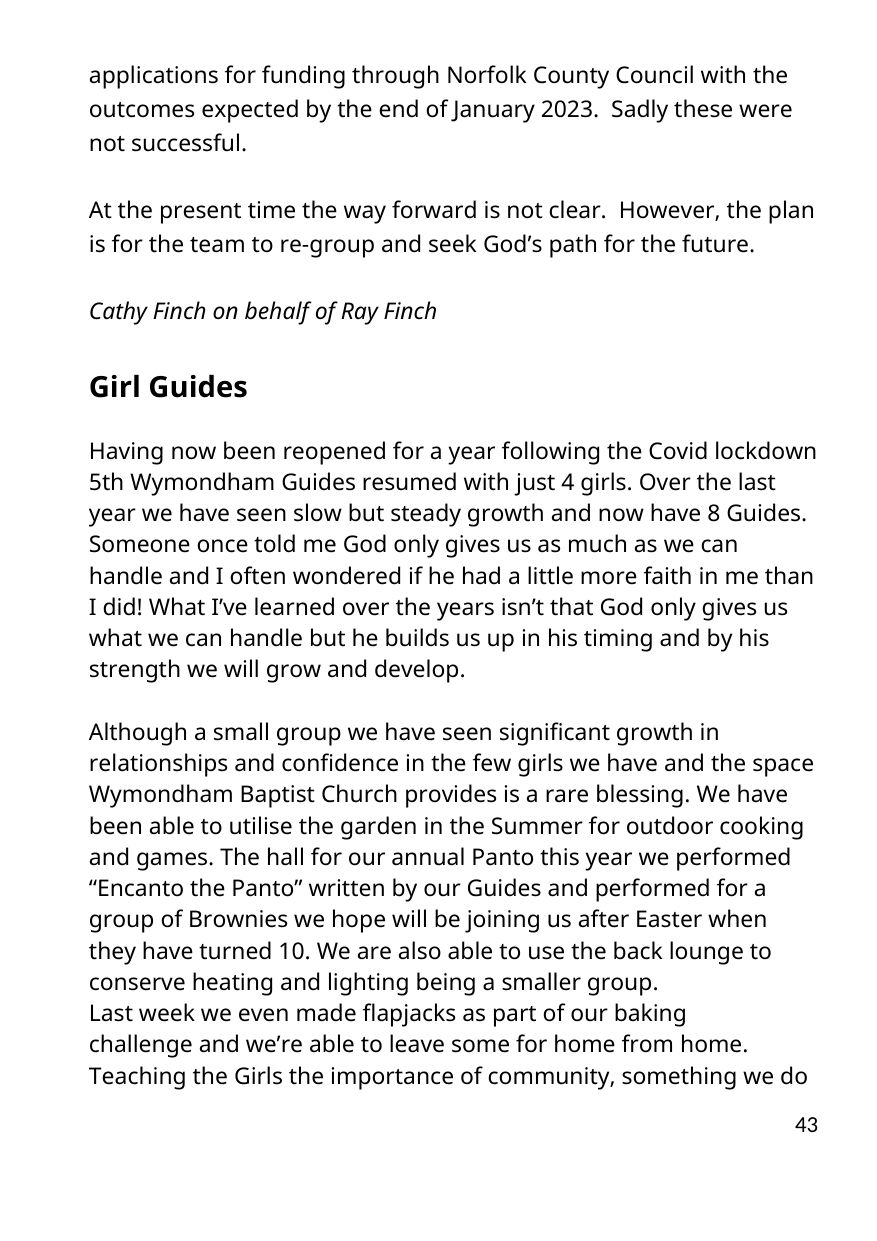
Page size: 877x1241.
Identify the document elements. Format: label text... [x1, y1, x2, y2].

text Girl Guides [89, 366, 818, 406]
text Cathy Finch on behalf of Ray Finch [89, 295, 818, 327]
text Although a small group we have seen significant growth in relationships and confidence in the few girls we have and the space Wymondham Baptist Church provides is a rare blessing. We have been able to utilise the garden in the Summer for outdoor cooking and games. The hall for our annual Panto this year we performed “Encanto the Panto” written by our Guides and performed for a group of Brownies we hope will be joining us after Easter when they have turned 10. We are also able to use the back lounge to conserve heating and lighting being a smaller group. [89, 716, 818, 997]
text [89, 997, 818, 1091]
text Having now been reopened for a year following the Covid lockdown 5th Wymondham Guides resumed with just 4 girls. Over the last year we have seen slow but steady growth and now have 8 Guides. Someone once told me God only gives us as much as we can handle and I often wondered if he had a little more faith in me than I did! What I’ve learned over the years isn’t that God only gives us what we can handle but he builds us up in his timing and by his strength we will grow and develop. [89, 435, 818, 685]
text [89, 59, 818, 158]
text At the present time the way forward is not clear. However, the plan is for the team to re-group and seek God’s path for the future. [89, 194, 818, 259]
